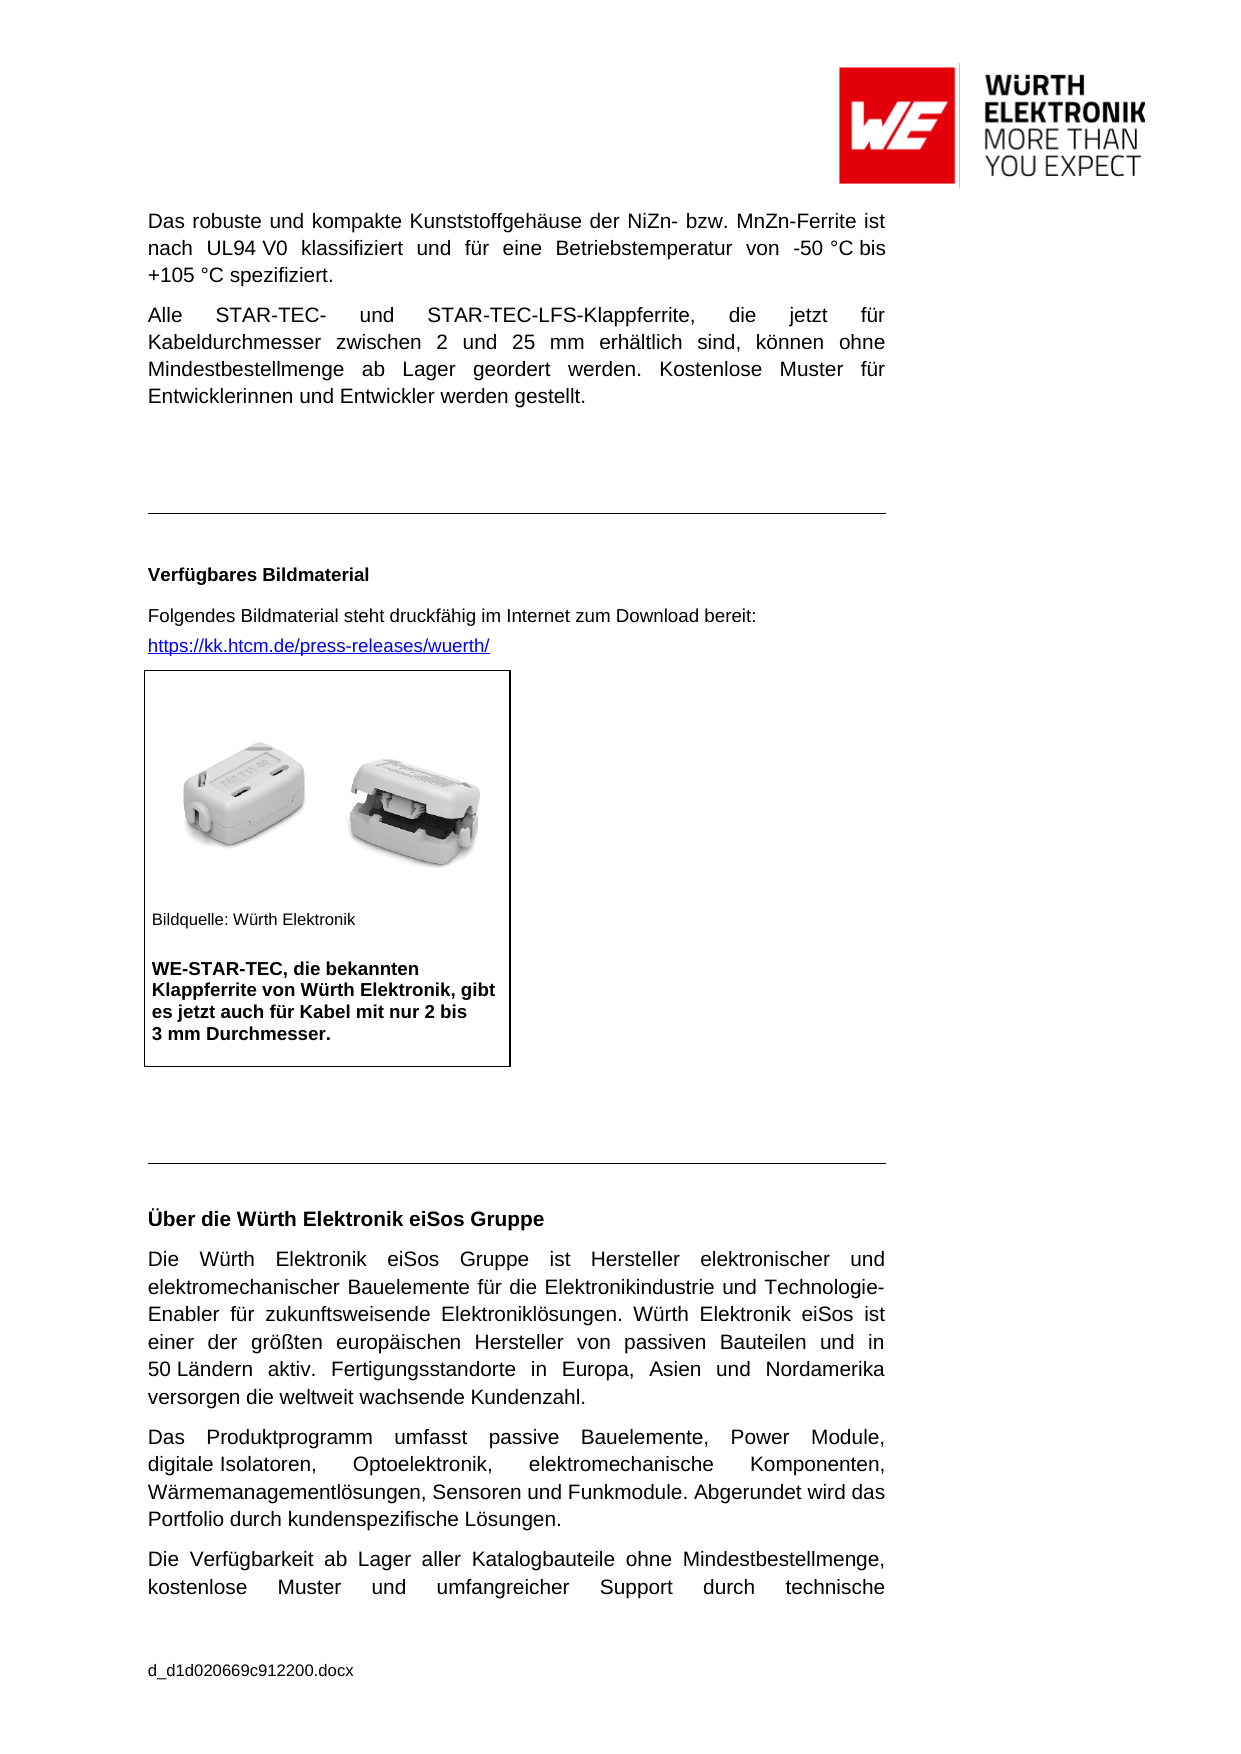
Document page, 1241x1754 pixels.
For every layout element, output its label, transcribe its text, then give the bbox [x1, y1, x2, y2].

text Das robuste und kompakte Kunststoffgehäuse der NiZn- bzw. MnZn-Ferrite ist nach UL94 V0 klassifiziert und für eine Betriebstemperatur von -50 °C bis +105 °C spezifiziert. [148, 207, 886, 288]
picture [151, 695, 503, 910]
text Alle STAR-TEC- und STAR-TEC-LFS-Klappferrite, die jetzt für Kabeldurchmesser zwischen 2 und 25 mm erhältlich sind, können ohne Mindestbestellmenge ab Lager geordert werden. Kostenlose Muster für Entwicklerinnen und Entwickler werden gestellt. [148, 301, 886, 409]
table_header Bildquelle: Würth Elektronik WE-STAR-TEC, die bekannten Klappferrite von Würth Elektronik, gibt es jetzt auch für Kabel mit nur 2 bis 3 mm Durchmesser. [145, 671, 509, 1066]
text Verfügbares Bildmaterial [148, 558, 886, 587]
text Über die Würth Elektronik eiSos Gruppe [148, 1207, 886, 1231]
text Die Würth Elektronik eiSos Gruppe ist Hersteller elektronischer und elektromechanischer Bauelemente für die Elektronikindustrie und Technologie-Enabler für zukunftsweisende Elektroniklösungen. Würth Elektronik eiSos ist einer der größten europäischen Hersteller von passiven Bauteilen und in 50 Ländern aktiv. Fertigungsstandorte in Europa, Asien und Nordamerika versorgen die weltweit wachsende Kundenzahl. [148, 1247, 886, 1409]
picture [835, 63, 1146, 188]
text Folgendes Bildmaterial steht druckfähig im Internet zum Download bereit: https://kk.htcm.de/press-releases/wuerth/ [148, 599, 886, 658]
text Das Produktprogramm umfasst passive Bauelemente, Power Module, digitale Isolatoren, Optoelektronik, elektromechanische Komponenten, Wärmemanagementlösungen, Sensoren und Funkmodule. Abgerundet wird das Portfolio durch kundenspezifische Lösungen. [148, 1425, 886, 1531]
